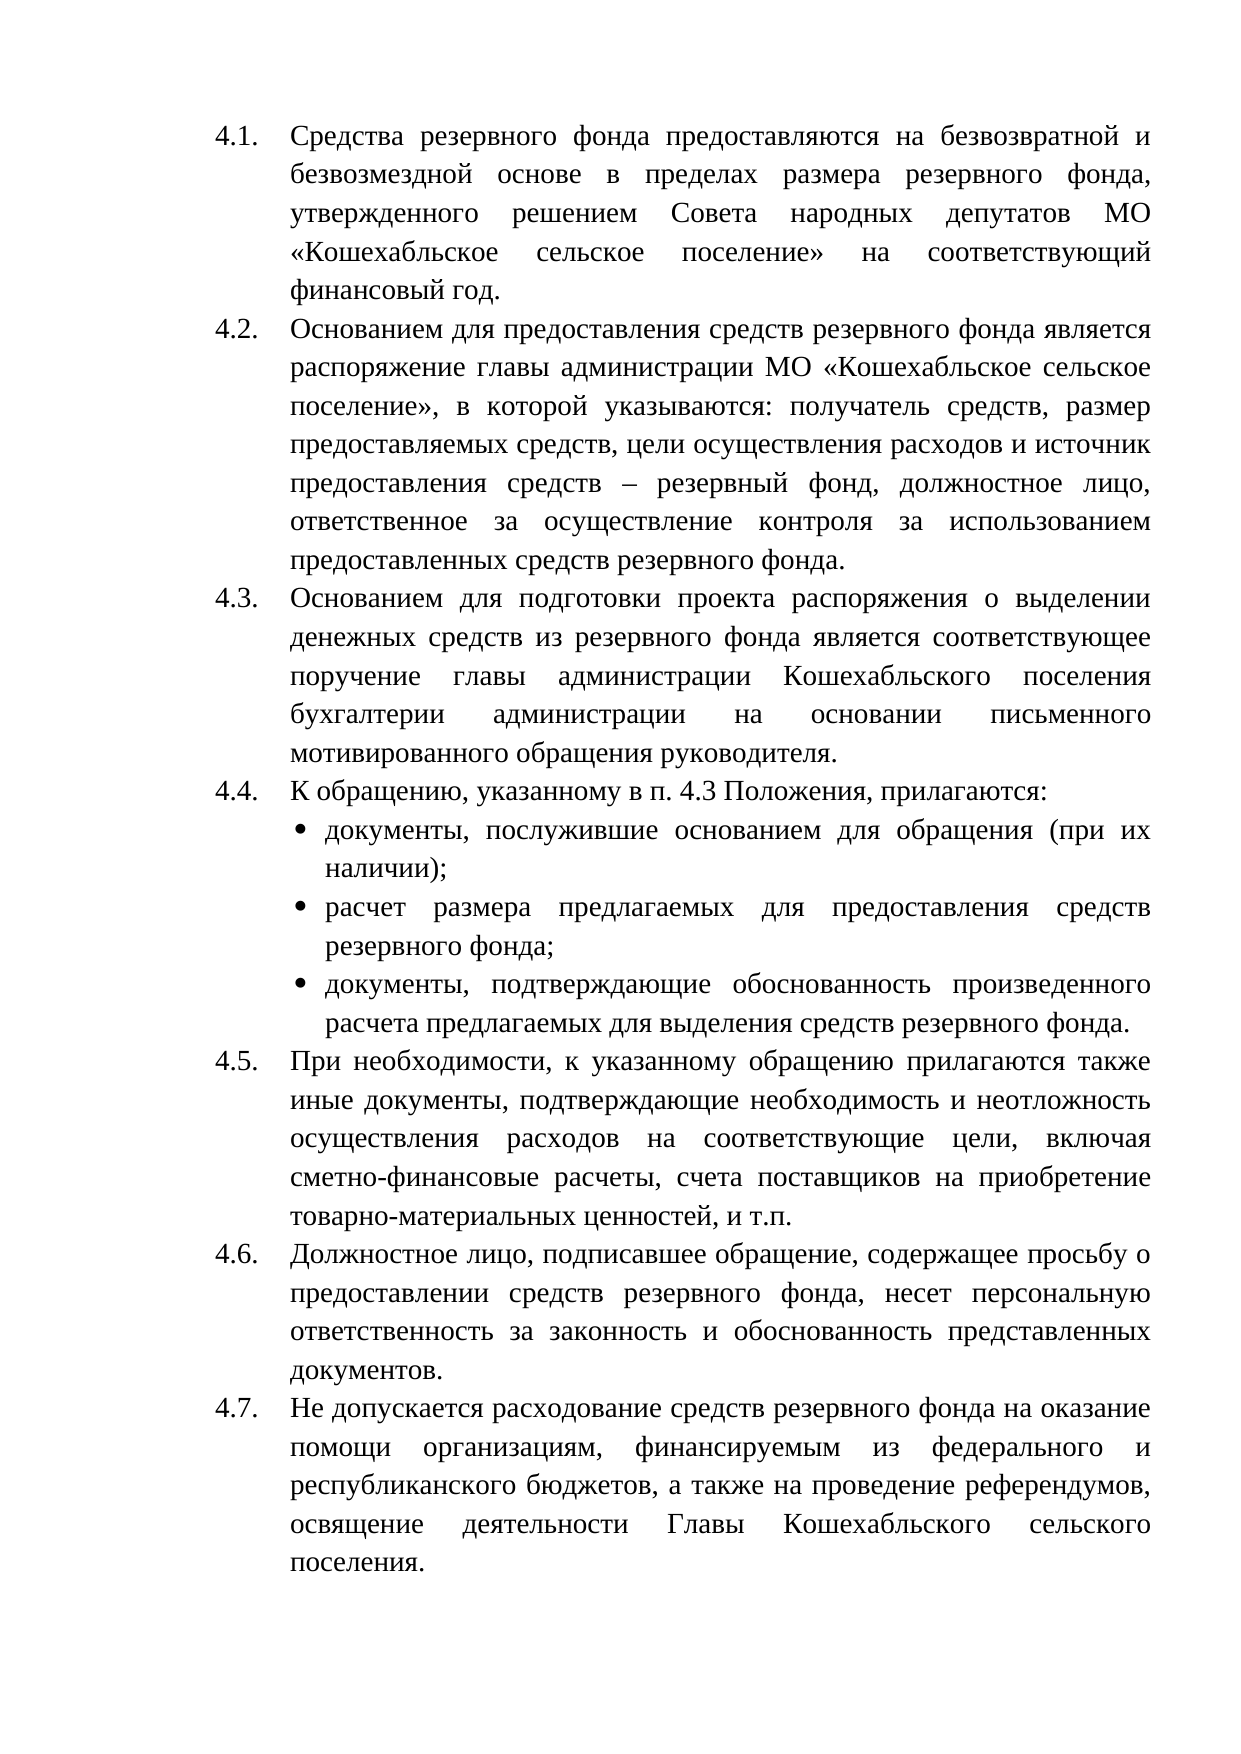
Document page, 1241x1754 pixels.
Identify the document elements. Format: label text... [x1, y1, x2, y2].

list Основанием для предоставления средств резервного фонда является распоряжение главы администрации МО «Кошехабльское сельское поселение», в которой указываются: получатель средств, размер предоставляемых средств, цели осуществления расходов и источник предоставления средств – резервный фонд, должностное лицо, ответственное за осуществление контроля за использованием предоставленных средств резервного фонда. [215, 311, 1152, 576]
list Средства резервного фонда предоставляются на безвозвратной и безвозмездной основе в пределах размера резервного фонда, утвержденного решением Совета народных депутатов МО «Кошехабльское сельское поселение» на соответствующий финансовый год. [215, 118, 1152, 306]
list расчет размера предлагаемых для предоставления средств резервного фонда; [295, 889, 1152, 961]
list документы, послужившие основанием для обращения (при их наличии); [295, 812, 1152, 884]
list Должностное лицо, подписавшее обращение, содержащее просьбу о предоставлении средств резервного фонда, несет персональную ответственность за законность и обоснованность представленных документов. [215, 1236, 1152, 1385]
list Основанием для подготовки проекта распоряжения о выделении денежных средств из резервного фонда является соответствующее поручение главы администрации Кошехабльского поселения бухгалтерии администрации на основании письменного мотивированного обращения руководителя. [215, 581, 1152, 768]
list При необходимости, к указанному обращению прилагаются также иные документы, подтверждающие необходимость и неотложность осуществления расходов на соответствующие цели, включая сметно-финансовые расчеты, счета поставщиков на приобретение товарно-материальных ценностей, и т.п. [215, 1043, 1152, 1231]
list К обращению, указанному в п. 4.3 Положения, прилагаются: [215, 773, 1152, 807]
list документы, подтверждающие обоснованность произведенного расчета предлагаемых для выделения средств резервного фонда. [295, 966, 1152, 1038]
list Не допускается расходование средств резервного фонда на оказание помощи организациям, финансируемым из федерального и республиканского бюджетов, а также на проведение референдумов, освящение деятельности Главы Кошехабльского сельского поселения. [215, 1390, 1152, 1578]
